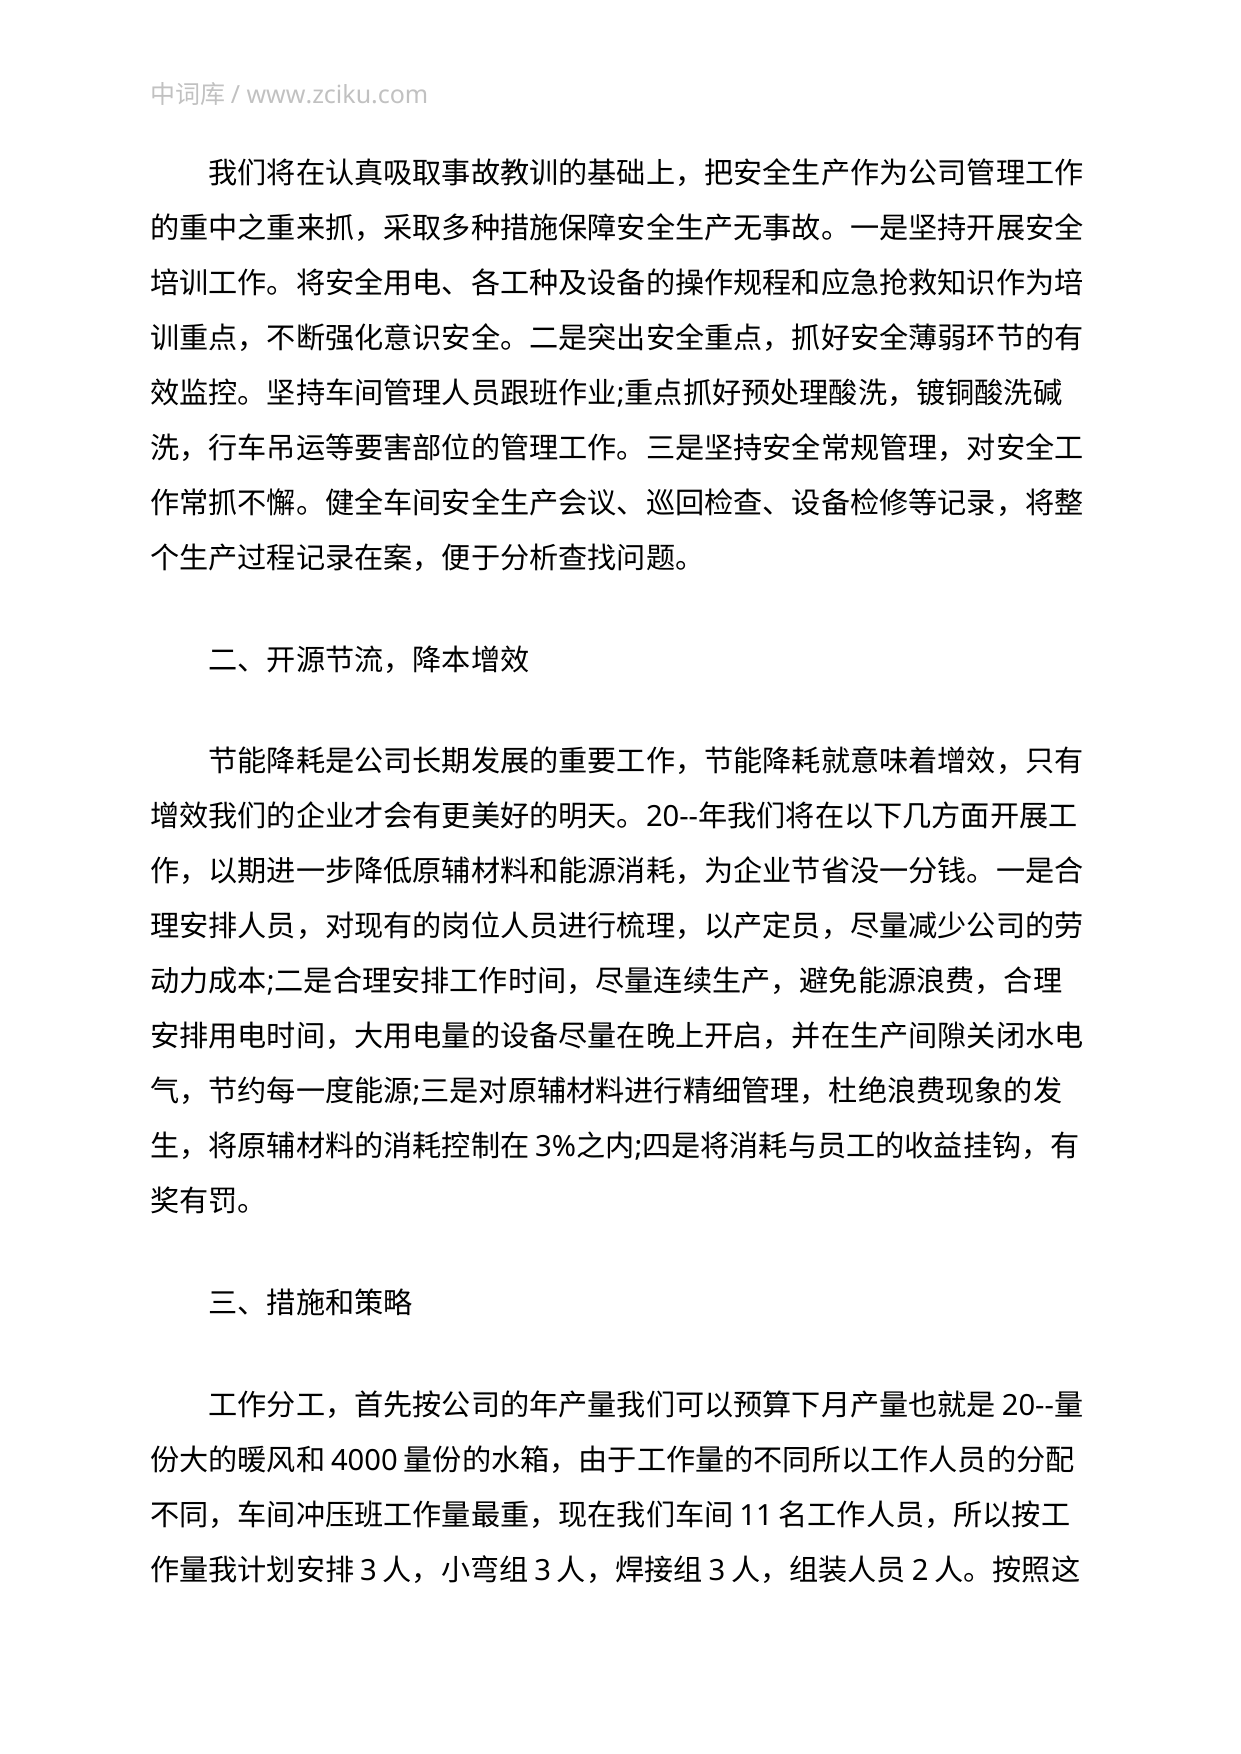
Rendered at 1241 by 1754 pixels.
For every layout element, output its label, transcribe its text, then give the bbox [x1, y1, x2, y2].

text 我们将在认真吸取事故教训的基础上，把安全生产作为公司管理工作的重中之重来抓，采取多种措施保障安全生产无事故。一是坚持开展安全培训工作。将安全用电、各工种及设备的操作规程和应急抢救知识作为培训重点，不断强化意识安全。二是突出安全重点，抓好安全薄弱环节的有效监控。坚持车间管理人员跟班作业;重点抓好预处理酸洗，镀铜酸洗碱洗，行车吊运等要害部位的管理工作。三是坚持安全常规管理，对安全工作常抓不懈。健全车间安全生产会议、巡回检查、设备检修等记录，将整个生产过程记录在案，便于分析查找问题。 [150, 150, 1090, 577]
text 二、开源节流，降本增效 [150, 636, 1090, 678]
text 节能降耗是公司长期发展的重要工作，节能降耗就意味着增效，只有增效我们的企业才会有更美好的明天。20--年我们将在以下几方面开展工作，以期进一步降低原辅材料和能源消耗，为企业节省没一分钱。一是合理安排人员，对现有的岗位人员进行梳理，以产定员，尽量减少公司的劳动力成本;二是合理安排工作时间，尽量连续生产，避免能源浪费，合理安排用电时间，大用电量的设备尽量在晚上开启，并在生产间隙关闭水电气，节约每一度能源;三是对原辅材料进行精细管理，杜绝浪费现象的发生，将原辅材料的消耗控制在3%之内;四是将消耗与员工的收益挂钩，有奖有罚。 [150, 738, 1090, 1220]
text 三、措施和策略 [150, 1279, 1090, 1322]
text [150, 1381, 1090, 1588]
